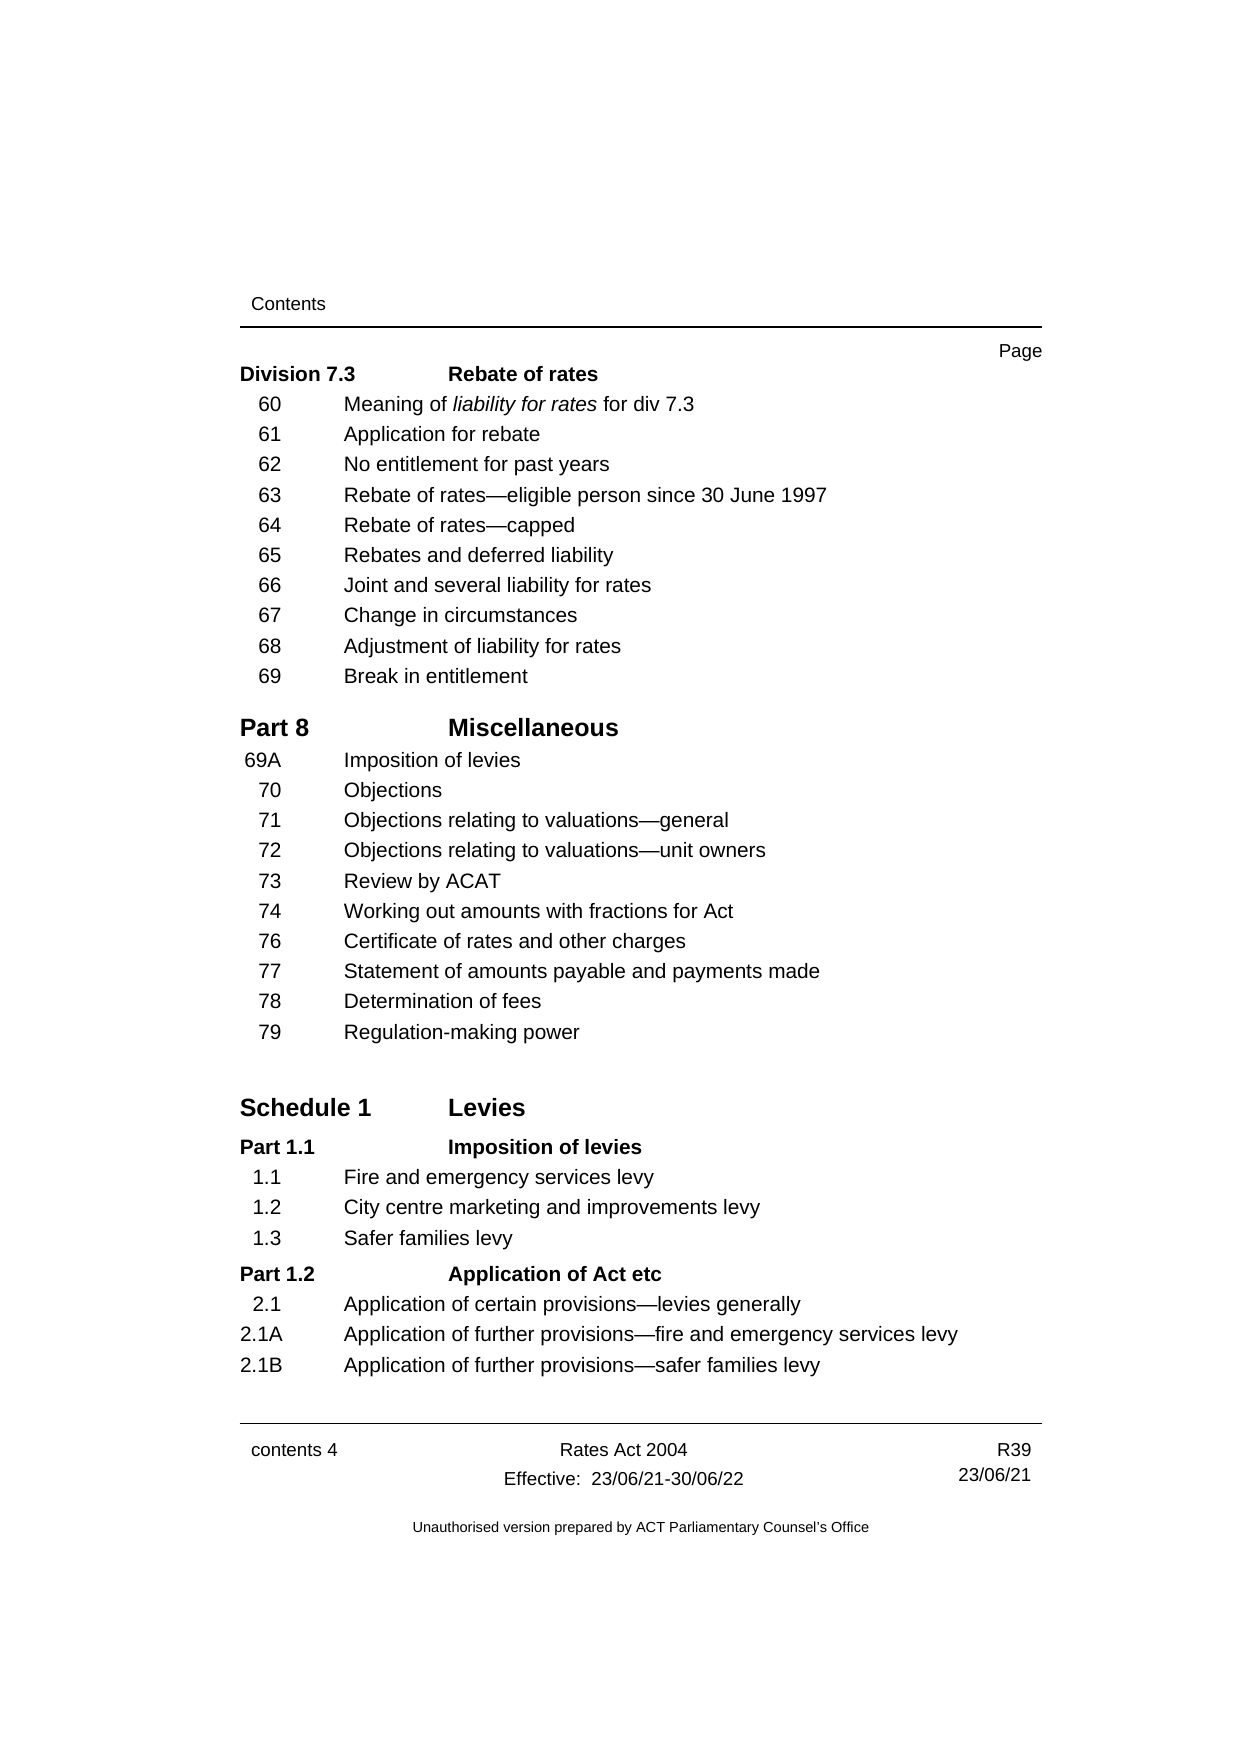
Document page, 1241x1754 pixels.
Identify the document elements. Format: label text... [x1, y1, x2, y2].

text 2.1 Application of certain provisions—levies generally 66 [239, 1292, 996, 1316]
text Part 1.1 Imposition of levies 64 [239, 1135, 996, 1159]
text 2.1A Application of further provisions—fire and emergency services levy 67 [239, 1322, 996, 1346]
text 69A Imposition of levies 59 [239, 748, 996, 772]
text 67 Change in circumstances 57 [239, 603, 996, 627]
text 64 Rebate of rates—capped 55 [239, 513, 996, 537]
text 65 Rebates and deferred liability 56 [239, 543, 996, 567]
text 77 Statement of amounts payable and payments made 62 [239, 959, 996, 983]
text 79 Regulation-making power 63 [239, 1019, 996, 1043]
text 61 Application for rebate 53 [239, 422, 996, 446]
text 66 Joint and several liability for rates 56 [239, 573, 996, 597]
text Division 7.3 Rebate of rates 52 [239, 362, 996, 386]
text 1.2 City centre marketing and improvements levy 65 [239, 1195, 996, 1219]
text Schedule 1 Levies 64 [239, 1093, 996, 1122]
text 73 Review by ACAT 61 [239, 868, 996, 892]
text 71 Objections relating to valuations—general 60 [239, 808, 996, 832]
text 69 Break in entitlement 58 [239, 664, 996, 688]
text 60 Meaning of liability for rates for div 7.3 52 [239, 392, 996, 416]
text 74 Working out amounts with fractions for Act 61 [239, 899, 996, 923]
text Part 1.2 Application of Act etc 66 [239, 1262, 996, 1286]
text 70 Objections 59 [239, 778, 996, 802]
text 72 Objections relating to valuations—unit owners 60 [239, 838, 996, 862]
text 68 Adjustment of liability for rates 57 [239, 633, 996, 657]
text 76 Certificate of rates and other charges 61 [239, 929, 996, 953]
text Part 8 Miscellaneous 59 [239, 713, 996, 741]
text 62 No entitlement for past years 53 [239, 452, 996, 476]
text 78 Determination of fees 63 [239, 989, 996, 1013]
text 63 Rebate of rates—eligible person since 30 June 1997 53 [239, 482, 996, 506]
text 1.3 Safer families levy 65 [239, 1225, 996, 1249]
text 1.1 Fire and emergency services levy 64 [239, 1165, 996, 1189]
text 2.1B Application of further provisions—safer families levy 67 [239, 1352, 996, 1376]
